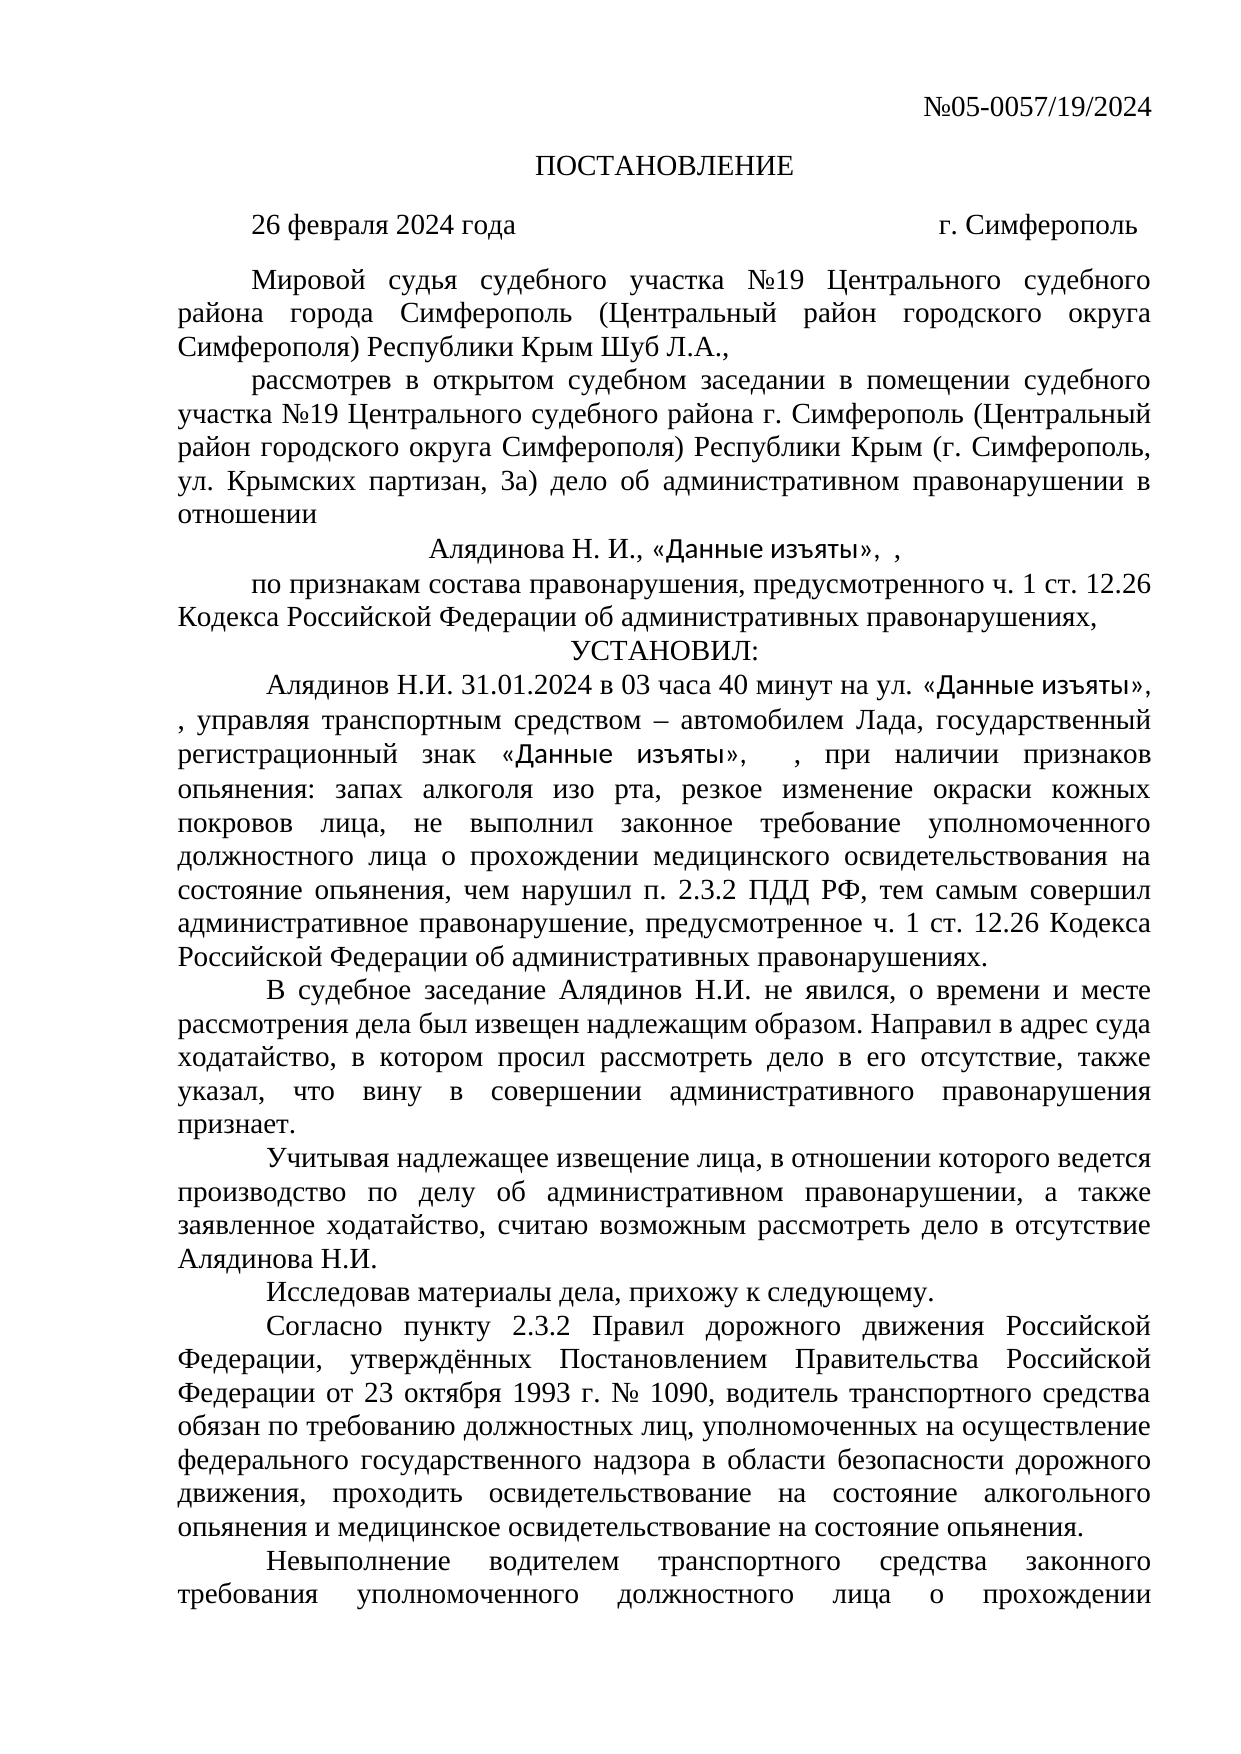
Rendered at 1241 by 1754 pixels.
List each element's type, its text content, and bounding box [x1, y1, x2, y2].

text Алядинов Н.И. 31.01.2024 в 03 часа 40 минут на ул. «Данные изъяты», , управляя транспортным средством – автомобилем Лада, государственный регистрационный знак «Данные изъяты», , при наличии признаков опьянения: запах алкоголя изо рта, резкое изменение окраски кожных покровов лица, не выполнил законное требование уполномоченного должностного лица о прохождении медицинского освидетельствования на состояние опьянения, чем нарушил п. 2.3.2 ПДД РФ, тем самым совершил административное правонарушение, предусмотренное ч. 1 ст. 12.26 Кодекса Российской Федерации об административных правонарушениях. [177, 666, 1152, 972]
text Учитывая надлежащее извещение лица, в отношении которого ведется производство по делу об административном правонарушении, а также заявленное ходатайство, считаю возможным рассмотреть дело в отсутствие Алядинова Н.И. [177, 1140, 1152, 1274]
text 26 февраля 2024 года г. Симферополь [177, 207, 1152, 241]
text рассмотрев в открытом судебном заседании в помещении судебного участка №19 Центрального судебного района г. Симферополь (Центральный район городского округа Симферополя) Республики Крым (г. Симферополь, ул. Крымских партизан, 3а) дело об административном правонарушении в отношении [177, 362, 1152, 530]
text ПОСТАНОВЛЕНИЕ [177, 148, 1152, 182]
text Мировой судья судебного участка №19 Центрального судебного района города Симферополь (Центральный район городского округа Симферополя) Республики Крым Шуб Л.А., [177, 262, 1152, 362]
text Алядинова Н. И., «Данные изъяты», , [428, 530, 1152, 566]
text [177, 1543, 1152, 1610]
text Исследовав материалы дела, прихожу к следующему. [177, 1274, 1152, 1308]
text по признакам состава правонарушения, предусмотренного ч. 1 ст. 12.26 Кодекса Российской Федерации об административных правонарушениях, [177, 566, 1152, 633]
text №05-0057/19/2024 [177, 89, 1152, 122]
text В судебное заседание Алядинов Н.И. не явился, о времени и месте рассмотрения дела был извещен надлежащим образом. Направил в адрес суда ходатайство, в котором просил рассмотреть дело в его отсутствие, также указал, что вину в совершении административного правонарушения признает. [177, 972, 1152, 1140]
text Согласно пункту 2.3.2 Правил дорожного движения Российской Федерации, утверждённых Постановлением Правительства Российской Федерации от 23 октября 1993 г. № 1090, водитель транспортного средства обязан по требованию должностных лиц, уполномоченных на осуществление федерального государственного надзора в области безопасности дорожного движения, проходить освидетельствование на состояние алкогольного опьянения и медицинское освидетельствование на состояние опьянения. [177, 1308, 1152, 1543]
text УСТАНОВИЛ: [177, 633, 1152, 666]
